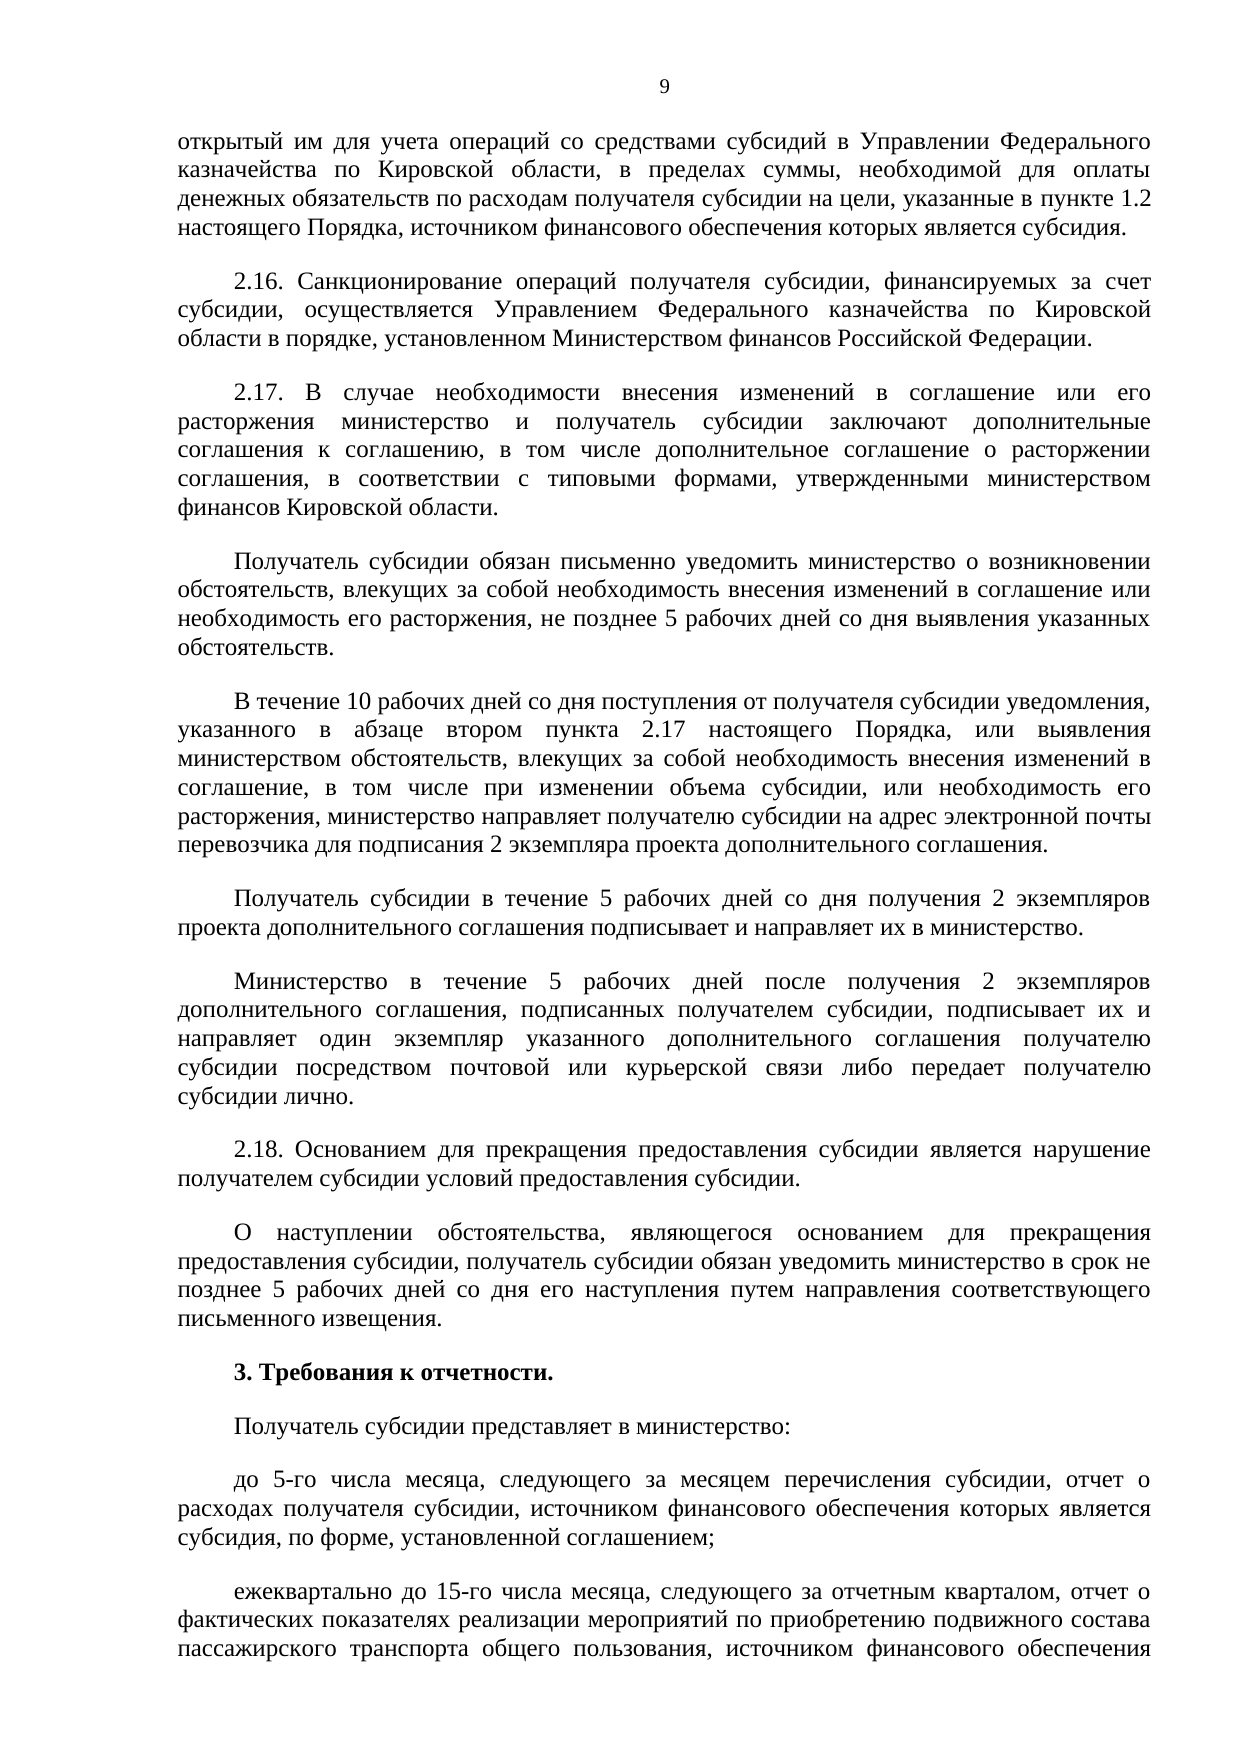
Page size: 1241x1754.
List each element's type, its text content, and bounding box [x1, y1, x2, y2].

text Получатель субсидии обязан письменно уведомить министерство о возникновении обстоятельств, влекущих за собой необходимость внесения изменений в соглашение или необходимость его расторжения, не позднее 5 рабочих дней со дня выявления указанных обстоятельств. [177, 546, 1152, 661]
text О наступлении обстоятельства, являющегося основанием для прекращения предоставления субсидии, получатель субсидии обязан уведомить министерство в срок не позднее 5 рабочих дней со дня его наступления путем направления соответствующего письменного извещения. [177, 1217, 1152, 1332]
text В течение 10 рабочих дней со дня поступления от получателя субсидии уведомления, указанного в абзаце втором пункта 2.17 настоящего Порядка, или выявления министерством обстоятельств, влекущих за собой необходимость внесения изменений в соглашение, в том числе при изменении объема субсидии, или необходимость его расторжения, министерство направляет получателю субсидии на адрес электронной почты перевозчика для подписания 2 экземпляра проекта дополнительного соглашения. [177, 686, 1152, 858]
text Получатель субсидии представляет в министерство: [177, 1411, 1152, 1439]
text 2.18. Основанием для прекращения предоставления субсидии является нарушение получателем субсидии условий предоставления субсидии. [177, 1134, 1152, 1192]
text 2.16. Санкционирование операций получателя субсидии, финансируемых за счет субсидии, осуществляется Управлением Федерального казначейства по Кировской области в порядке, установленном Министерством финансов Российской Федерации. [177, 266, 1152, 352]
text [177, 126, 1152, 241]
text 3. Требования к отчетности. [177, 1357, 1152, 1386]
text Министерство в течение 5 рабочих дней после получения 2 экземпляров дополнительного соглашения, подписанных получателем субсидии, подписывает их и направляет один экземпляр указанного дополнительного соглашения получателю субсидии посредством почтовой или курьерской связи либо передает получателю субсидии лично. [177, 966, 1152, 1109]
text 2.17. В случае необходимости внесения изменений в соглашение или его расторжения министерство и получатель субсидии заключают дополнительные соглашения к соглашению, в том числе дополнительное соглашение о расторжении соглашения, в соответствии с типовыми формами, утвержденными министерством финансов Кировской области. [177, 377, 1152, 521]
text Получатель субсидии в течение 5 рабочих дней со дня получения 2 экземпляров проекта дополнительного соглашения подписывает и направляет их в министерство. [177, 883, 1152, 941]
text до 5-го числа месяца, следующего за месяцем перечисления субсидии, отчет о расходах получателя субсидии, источником финансового обеспечения которых является субсидия, по форме, установленной соглашением; [177, 1464, 1152, 1551]
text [177, 1576, 1152, 1662]
